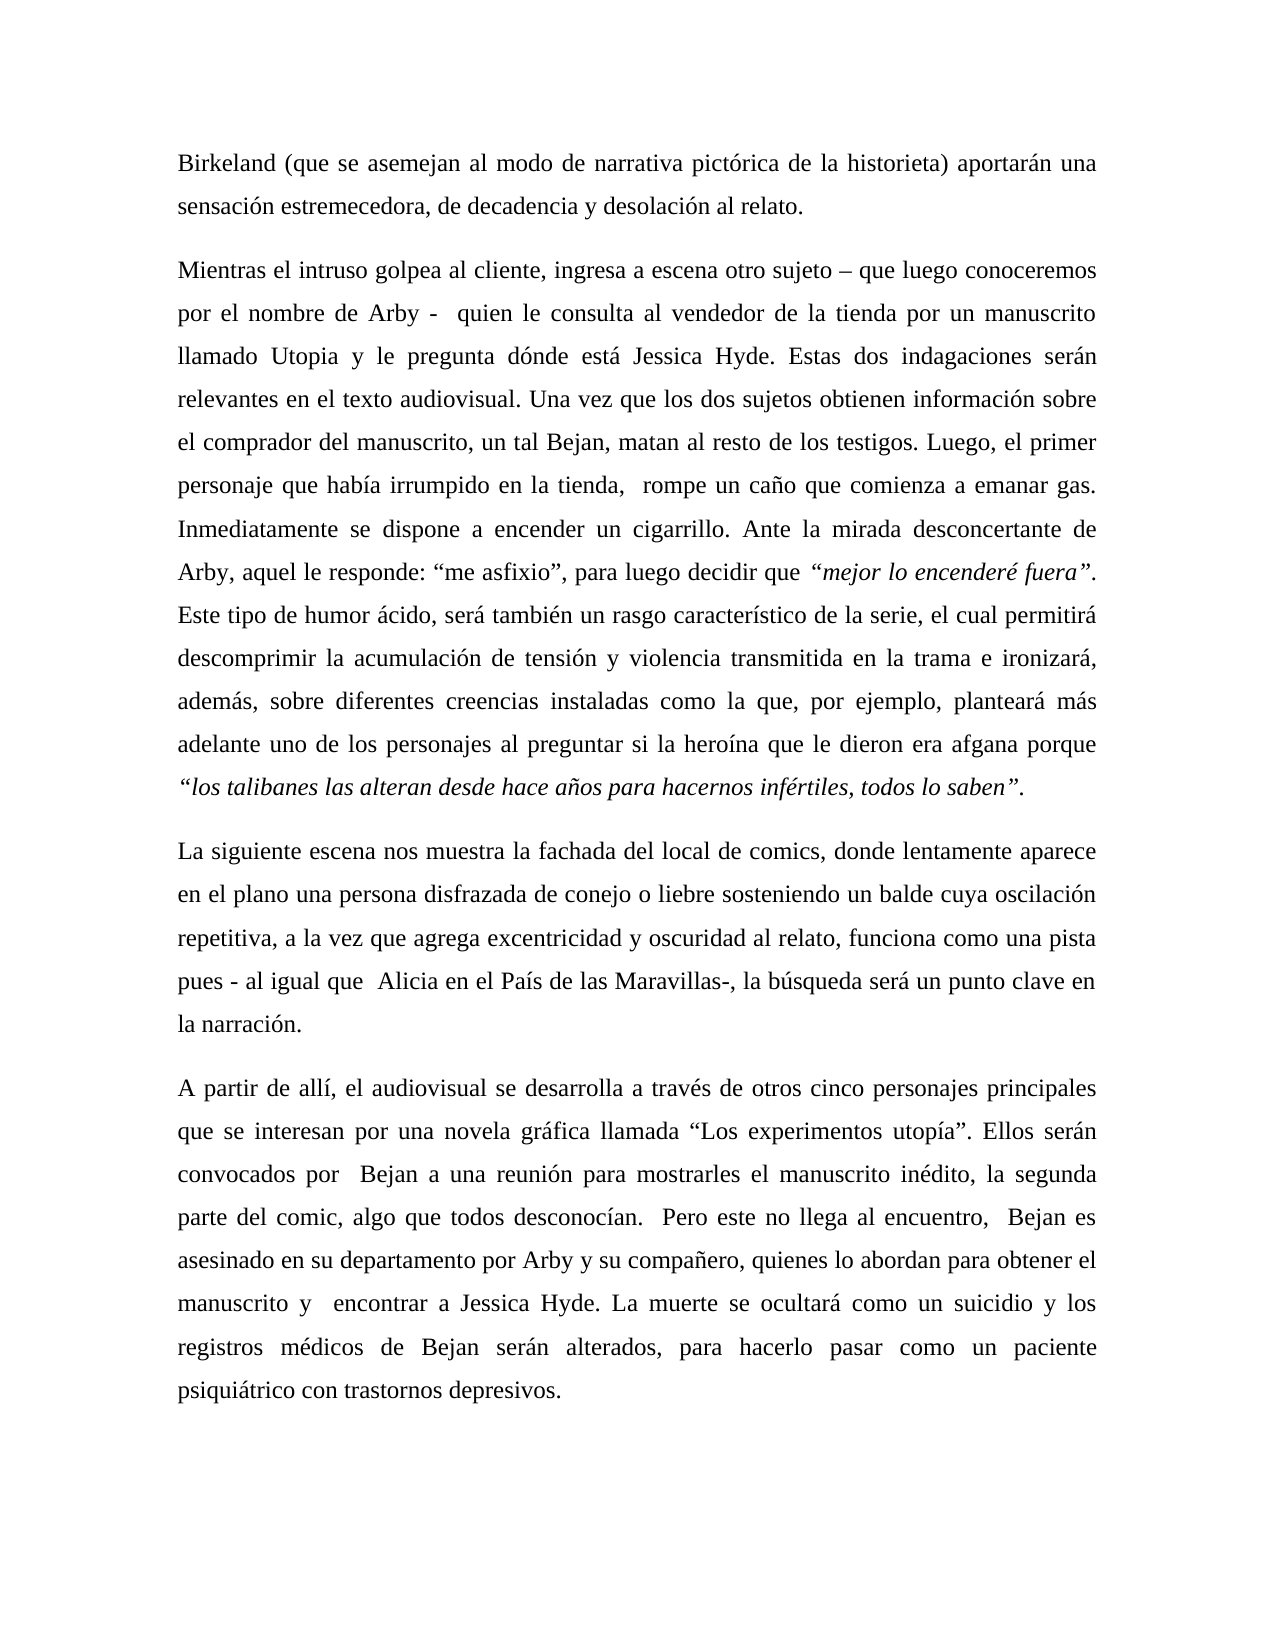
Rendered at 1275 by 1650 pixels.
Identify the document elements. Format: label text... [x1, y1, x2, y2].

text Mientras el intruso golpea al cliente, ingresa a escena otro sujeto – que luego conoceremos por el nombre de Arby - quien le consulta al vendedor de la tienda por un manuscrito llamado Utopia y le pregunta dónde está Jessica Hyde. Estas dos indagaciones serán relevantes en el texto audiovisual. Una vez que los dos sujetos obtienen información sobre el comprador del manuscrito, un tal Bejan, matan al resto de los testigos. Luego, el primer personaje que había irrumpido en la tienda, rompe un caño que comienza a emanar gas. Inmediatamente se dispone a encender un cigarrillo. Ante la mirada desconcertante de Arby, aquel le responde: “me asfixio”, para luego decidir que “mejor lo encenderé fuera”. Este tipo de humor ácido, será también un rasgo característico de la serie, el cual permitirá descomprimir la acumulación de tensión y violencia transmitida en la trama e ironizará, además, sobre diferentes creencias instaladas como la que, por ejemplo, planteará más adelante uno de los personajes al preguntar si la heroína que le dieron era afgana porque “los talibanes las alteran desde hace años para hacernos infértiles, todos lo saben”. [177, 255, 1098, 801]
text La siguiente escena nos muestra la fachada del local de comics, donde lentamente aparece en el plano una persona disfrazada de conejo o liebre sosteniendo un balde cuya oscilación repetitiva, a la vez que agrega excentricidad y oscuridad al relato, funciona como una pista pues - al igual que Alicia en el País de las Maravillas-, la búsqueda será un punto clave en la narración. [177, 836, 1098, 1038]
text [177, 148, 1098, 219]
text A partir de allí, el audiovisual se desarrolla a través de otros cinco personajes principales que se interesan por una novela gráfica llamada “Los experimentos utopía”. Ellos serán convocados por Bejan a una reunión para mostrarles el manuscrito inédito, la segunda parte del comic, algo que todos desconocían. Pero este no llega al encuentro, Bejan es asesinado en su departamento por Arby y su compañero, quienes lo abordan para obtener el manuscrito y encontrar a Jessica Hyde. La muerte se ocultará como un suicidio y los registros médicos de Bejan serán alterados, para hacerlo pasar como un paciente psiquiátrico con trastornos depresivos. [177, 1073, 1098, 1403]
